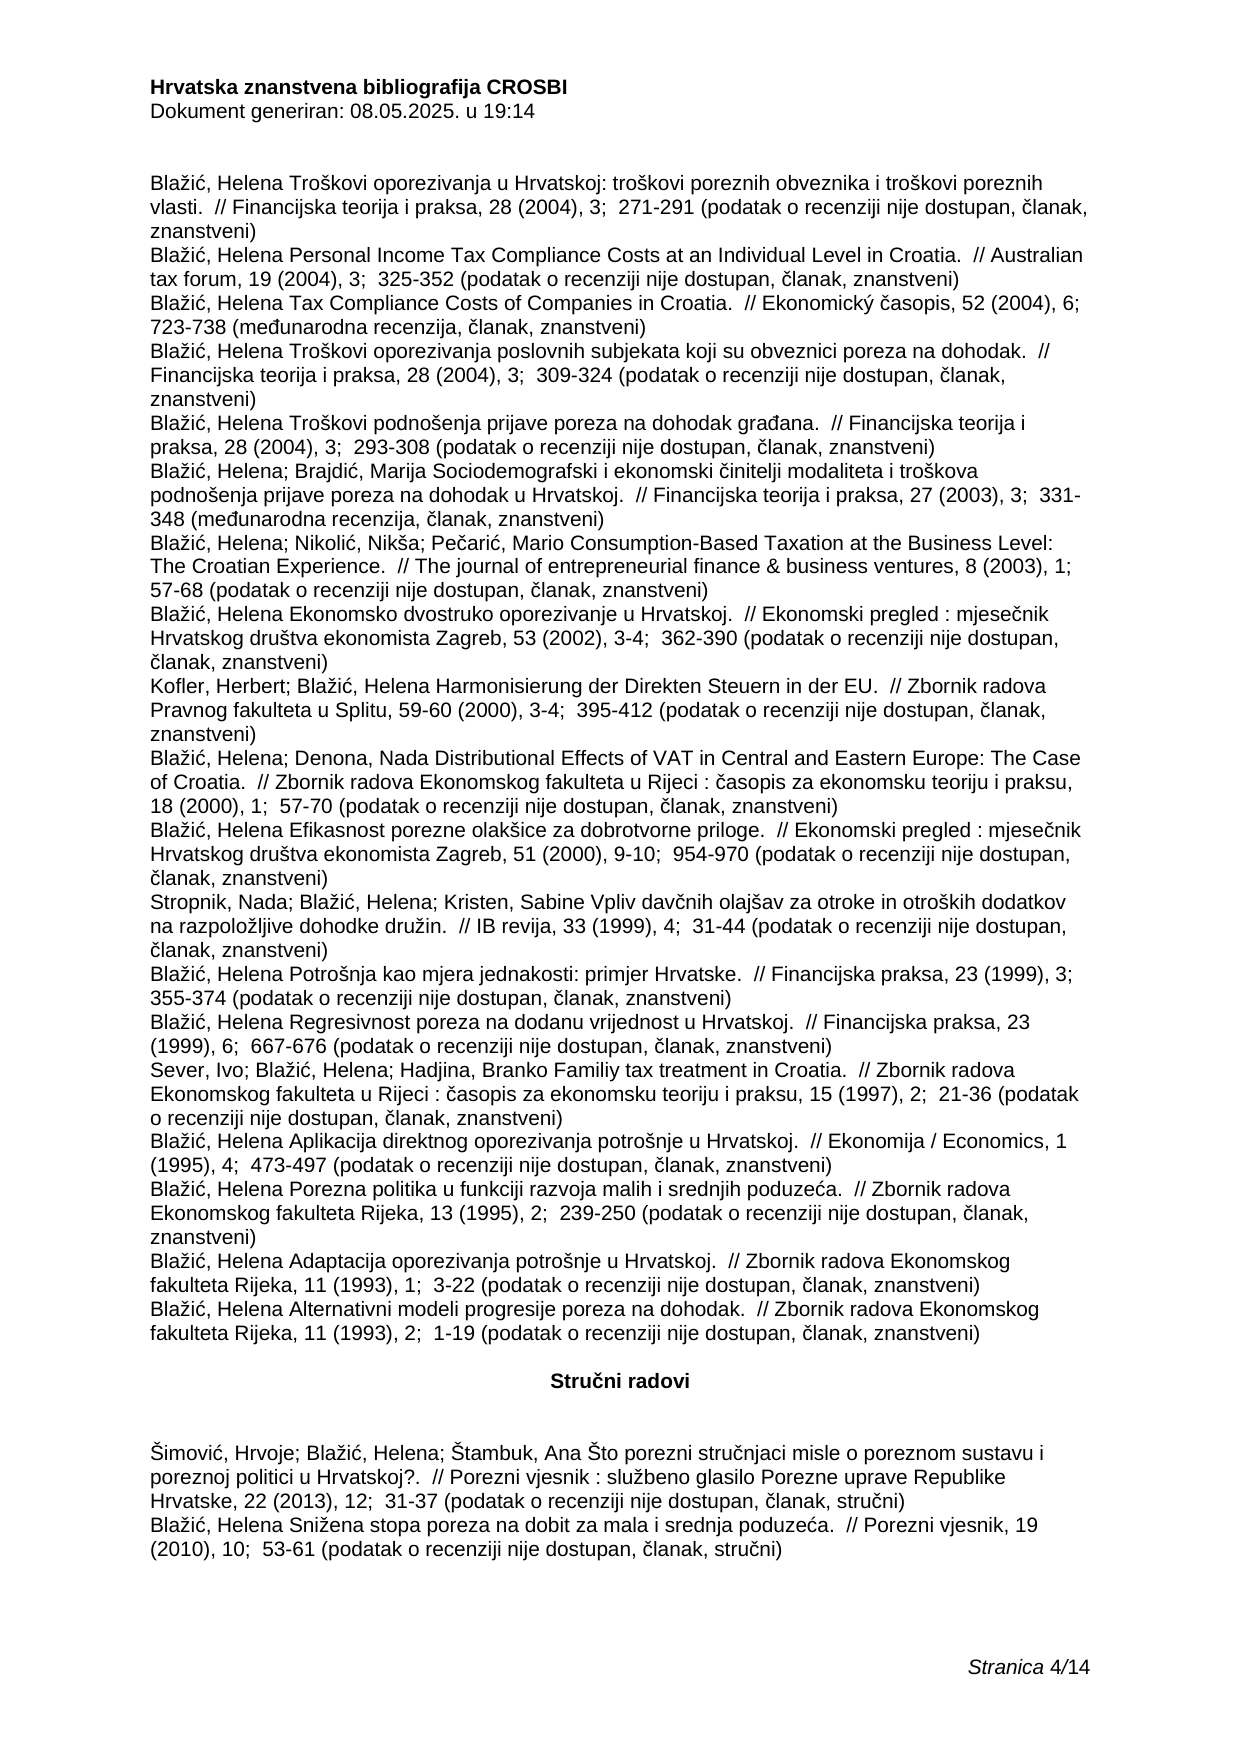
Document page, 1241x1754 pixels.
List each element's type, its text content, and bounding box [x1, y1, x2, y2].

text Blažić, Helena [150, 339, 1090, 411]
text Blažić, Helena; Nikolić, Nikša; Pečarić, Mario [150, 530, 1090, 602]
text Blažić, Helena [150, 171, 1090, 243]
text Blažić, Helena [150, 1513, 1090, 1561]
text Blažić, Helena [150, 1297, 1090, 1345]
text Blažić, Helena [150, 291, 1090, 339]
text Blažić, Helena [150, 1177, 1090, 1249]
text Blažić, Helena [150, 818, 1090, 890]
text Stropnik, Nada; Blažić, Helena; Kristen, Sabine [150, 890, 1090, 962]
text Blažić, Helena [150, 411, 1090, 458]
text Sever, Ivo; Blažić, Helena; Hadjina, Branko [150, 1057, 1090, 1129]
text Blažić, Helena [150, 1129, 1090, 1177]
text Kofler, Herbert; Blažić, Helena [150, 674, 1090, 746]
subtitle Stručni radovi [150, 1369, 1090, 1393]
text Blažić, Helena [150, 602, 1090, 674]
text Blažić, Helena [150, 1249, 1090, 1297]
text Blažić, Helena [150, 962, 1090, 1009]
text Blažić, Helena [150, 243, 1090, 291]
text Blažić, Helena; Denona, Nada [150, 746, 1090, 818]
text Blažić, Helena; Brajdić, Marija [150, 458, 1090, 530]
text Blažić, Helena [150, 1009, 1090, 1057]
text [150, 1441, 1090, 1513]
